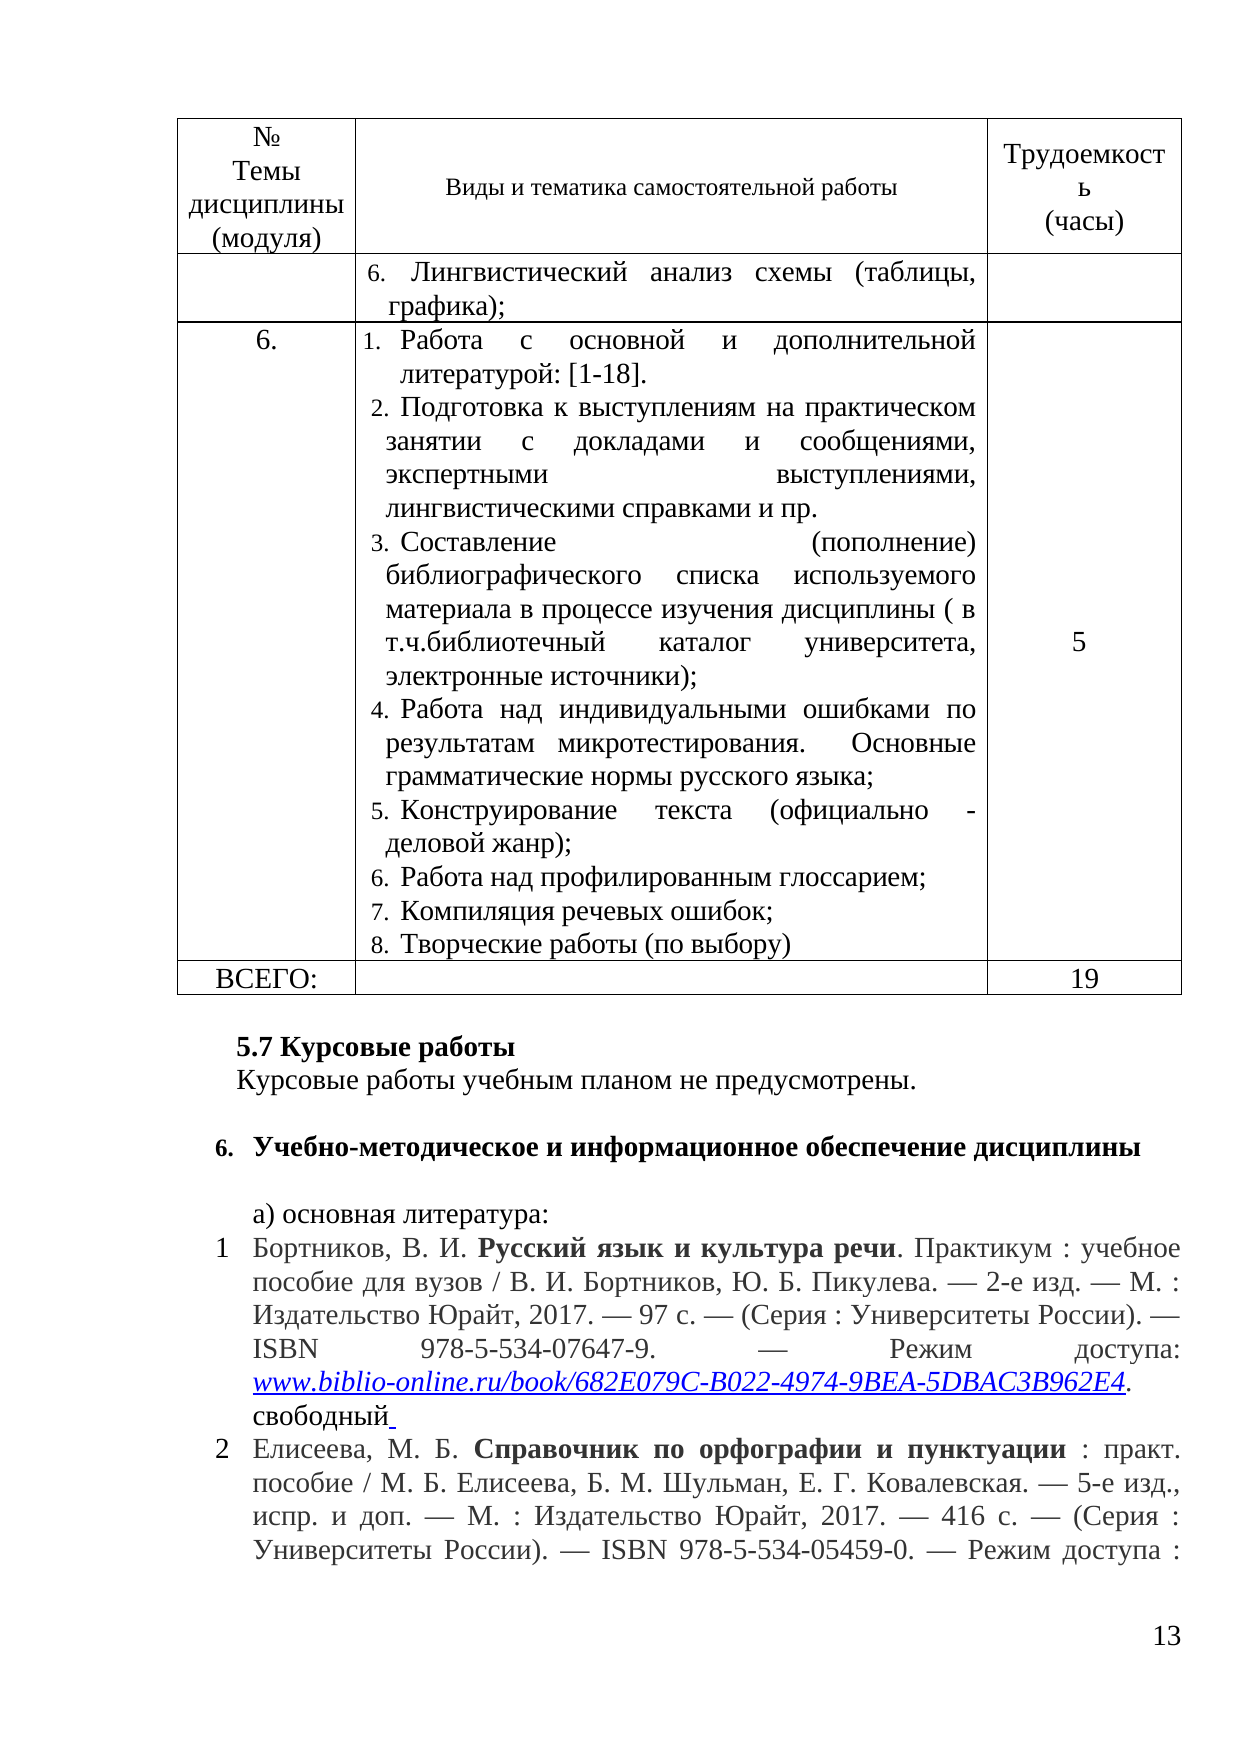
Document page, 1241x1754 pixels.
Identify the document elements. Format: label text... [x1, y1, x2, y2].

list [215, 1431, 1181, 1566]
table_cell 6. [178, 323, 355, 960]
table_cell 19 [988, 961, 1181, 994]
text 5.7 Курсовые работы [177, 1029, 1181, 1062]
table_header Трудоемкость (часы) [988, 119, 1181, 253]
list Бортников, В. И. Русский язык и культура речи. Практикум : учебное пособие для вузов / В. И. Бортников, Ю. Б. Пикулева. — 2-е изд. — М. : Издательство Юрайт, 2017. — 97 с. — (Серия : Университеты России). — ISBN 978-5-534-07647-9. — Режим доступа: www.biblio-online.ru/book/682E079C-B022-4974-9BEA-5DBAC3B962E4. свободный [215, 1230, 1181, 1431]
list Учебно-методическое и информационное обеспечение дисциплины [215, 1129, 1181, 1163]
text Курсовые работы учебным планом не предусмотрены. [177, 1062, 1181, 1096]
table_header № Темы дисциплины (модуля) [178, 119, 355, 253]
table_cell 5. [178, 254, 355, 321]
text а) основная литература: [252, 1197, 1181, 1230]
table_cell 5 [988, 323, 1181, 960]
table_header Виды и тематика самостоятельной работы [356, 119, 987, 253]
table_cell [356, 961, 987, 994]
table_cell ВСЕГО: [178, 961, 355, 994]
table_cell 4 [988, 254, 1181, 321]
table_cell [356, 254, 987, 321]
table_cell Работа с основной и дополнительной литературой: [1-18]. Подготовка к выступлениям на практическом занятии с докладами и сообщениями, экспертными выступлениями, лингвистическими справками и пр. Составление (пополнение) библиографического списка используемого материала в процессе изучения дисциплины ( в т.ч.библиотечный каталог университета, электронные источники); Работа над индивидуальными ошибками по результатам микротестирования. Основные грамматические нормы русского языка; Конструирование текста (официально - деловой жанр); Работа над профилированным глоссарием; Компиляция речевых ошибок; Творческие работы (по выбору) [356, 323, 987, 960]
